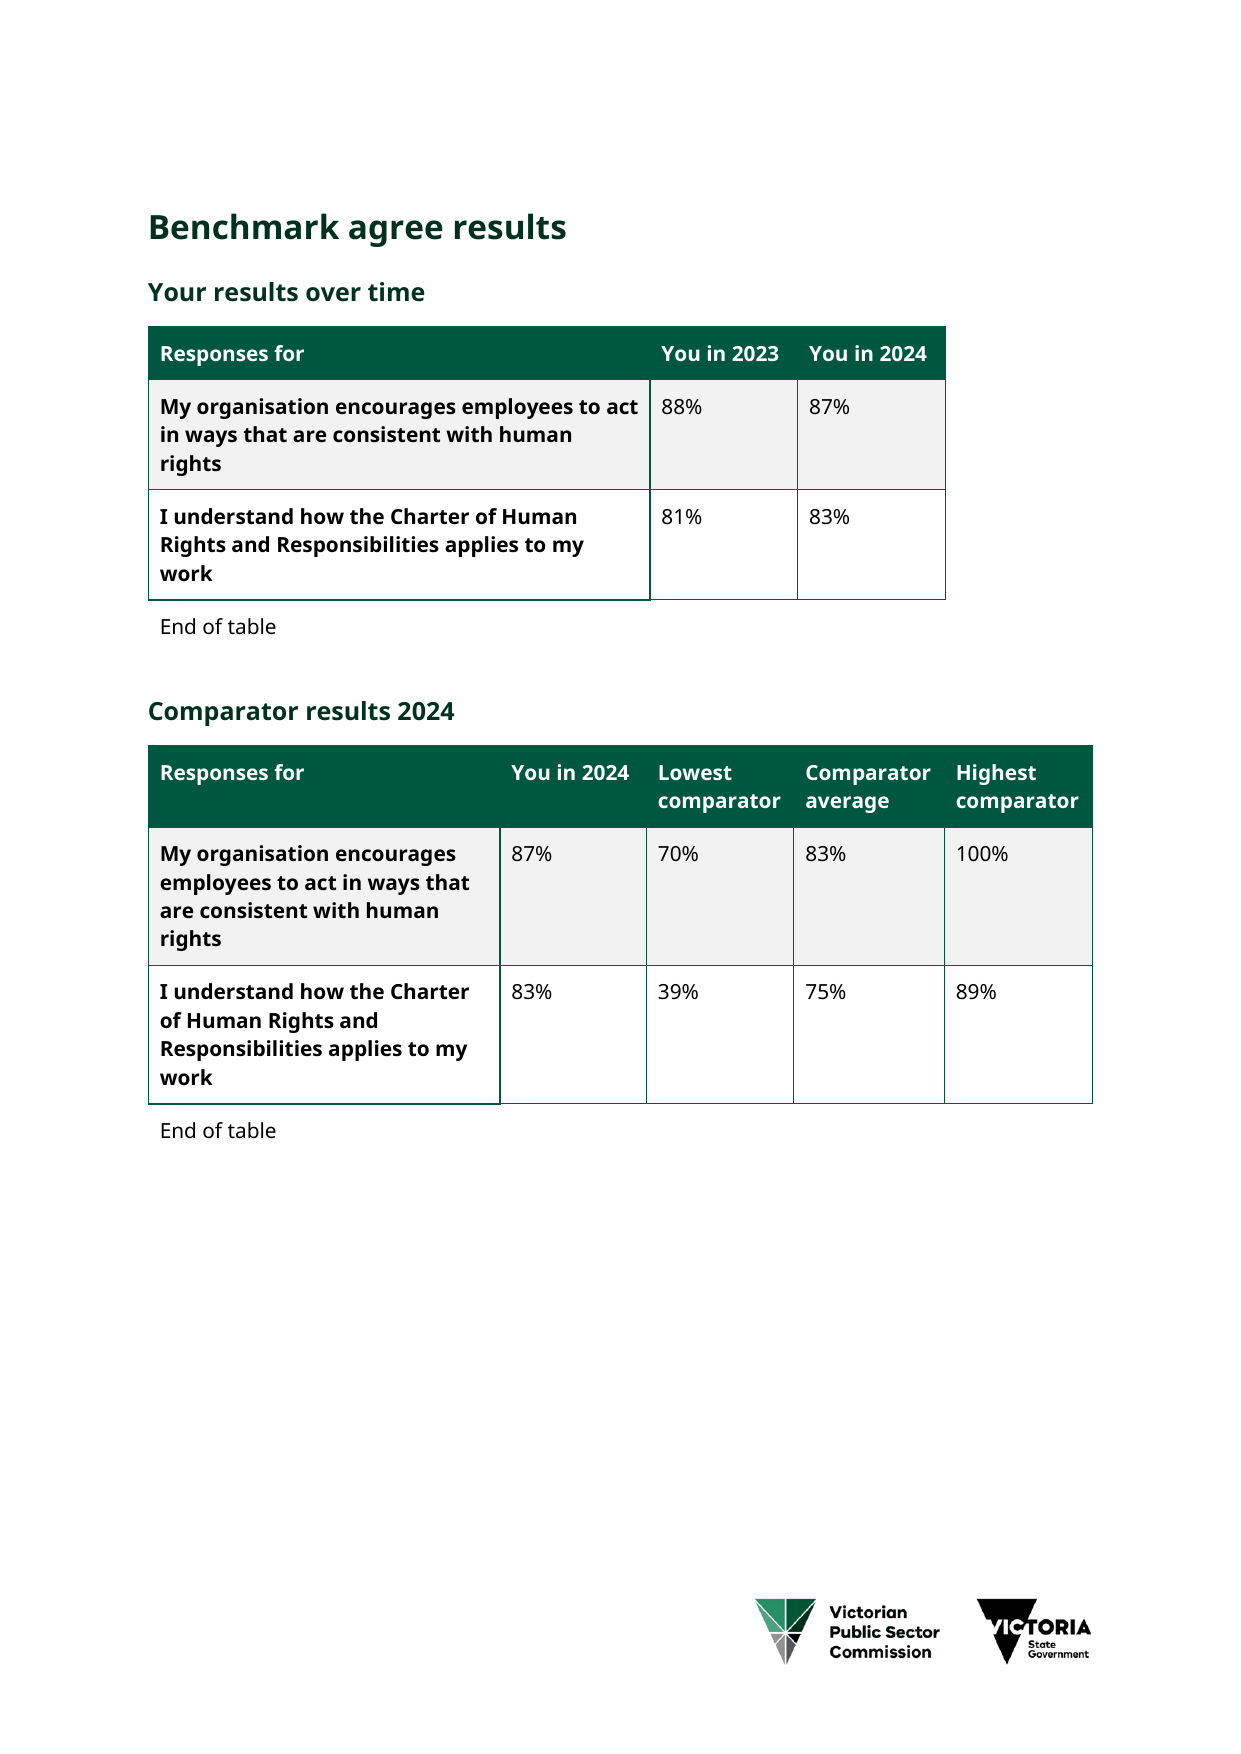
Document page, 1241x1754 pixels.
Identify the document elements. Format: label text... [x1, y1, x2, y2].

subtitle Your results over time [148, 275, 1092, 309]
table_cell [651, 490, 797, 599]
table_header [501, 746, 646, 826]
picture [754, 1598, 1093, 1666]
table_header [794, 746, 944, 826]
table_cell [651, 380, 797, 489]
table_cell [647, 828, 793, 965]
subtitle Benchmark agree results [148, 203, 1092, 249]
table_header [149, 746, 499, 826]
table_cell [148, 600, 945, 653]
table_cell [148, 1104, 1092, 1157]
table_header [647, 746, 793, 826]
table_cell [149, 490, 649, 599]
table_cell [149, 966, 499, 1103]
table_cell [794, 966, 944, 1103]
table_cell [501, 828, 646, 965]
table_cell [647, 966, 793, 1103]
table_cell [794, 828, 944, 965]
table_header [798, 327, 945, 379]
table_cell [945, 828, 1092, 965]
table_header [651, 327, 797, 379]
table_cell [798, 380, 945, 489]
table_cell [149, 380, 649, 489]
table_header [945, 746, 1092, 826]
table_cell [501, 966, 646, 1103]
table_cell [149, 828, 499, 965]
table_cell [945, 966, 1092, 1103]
subtitle Comparator results 2024 [148, 693, 1092, 727]
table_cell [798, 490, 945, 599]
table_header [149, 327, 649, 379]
